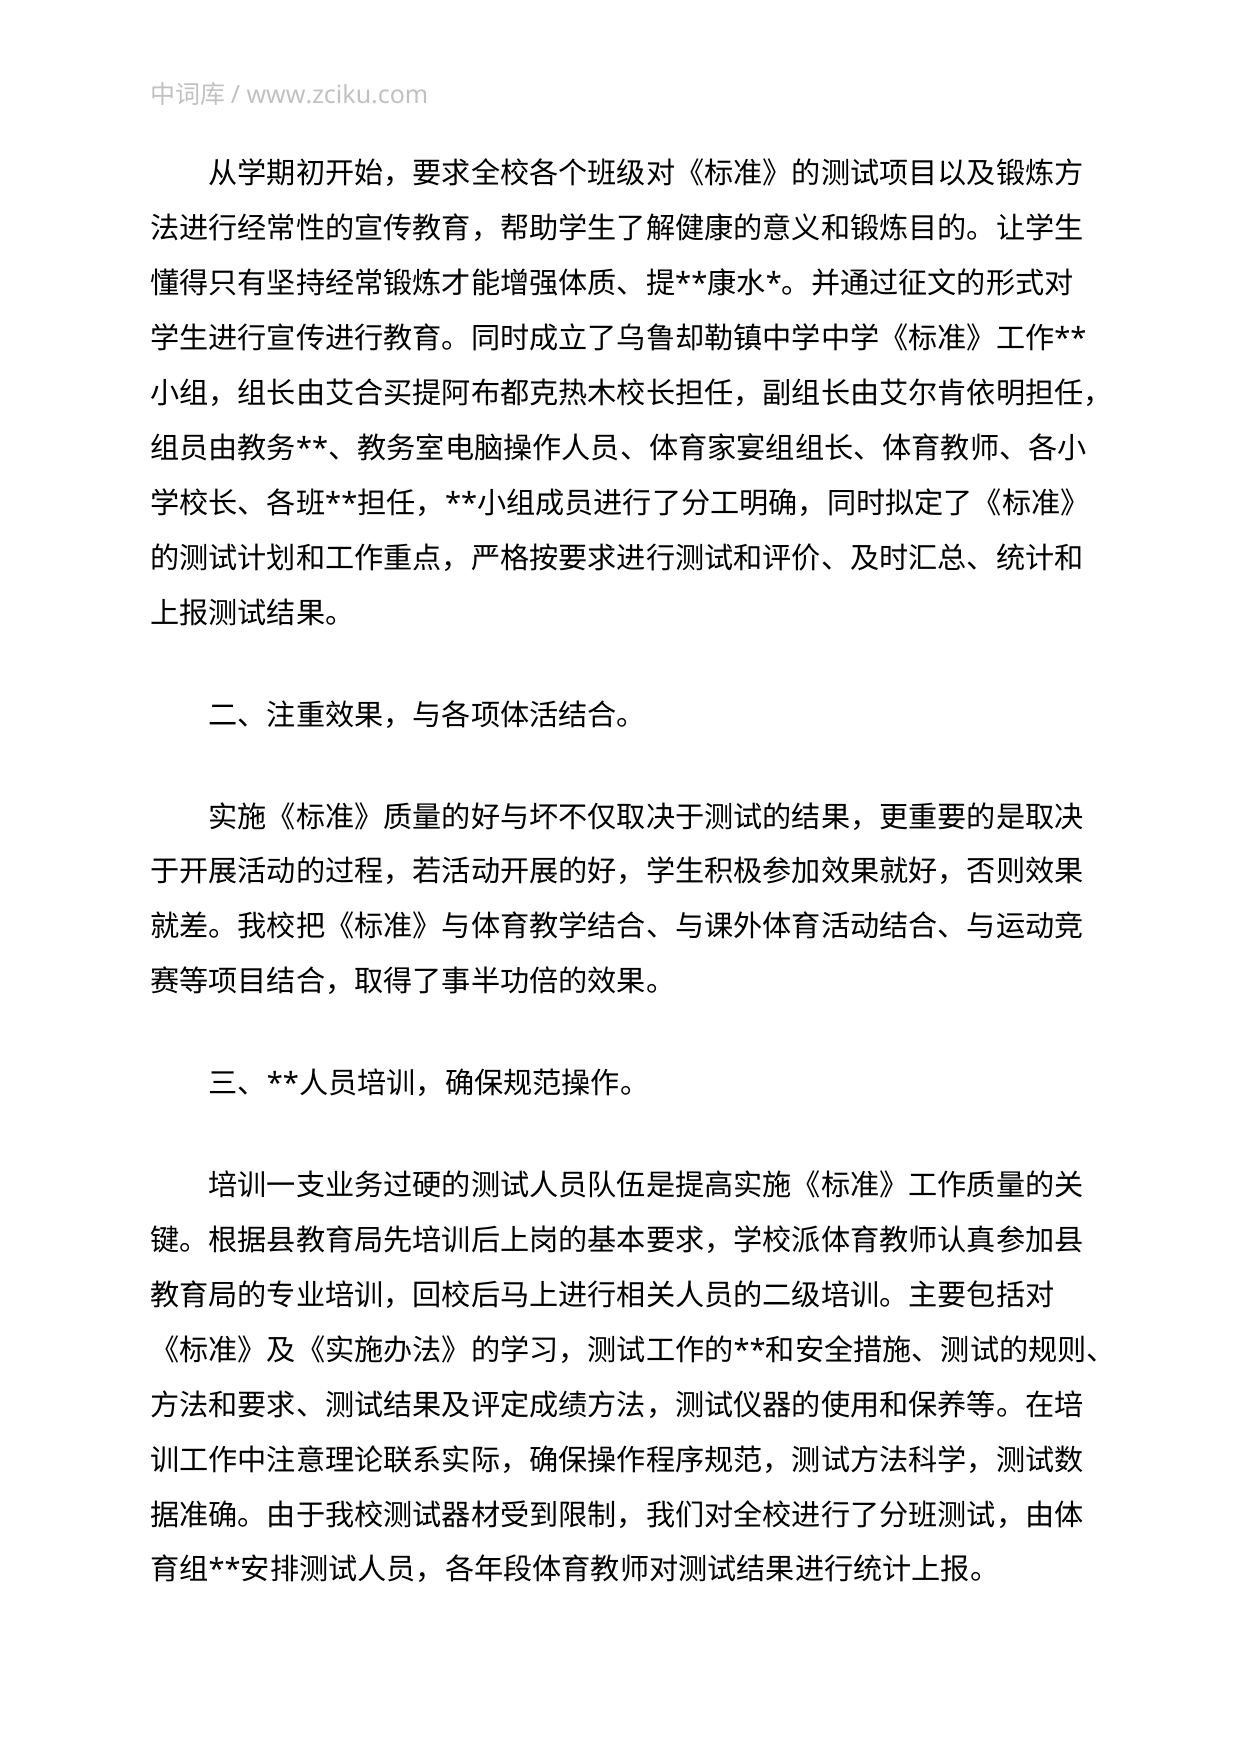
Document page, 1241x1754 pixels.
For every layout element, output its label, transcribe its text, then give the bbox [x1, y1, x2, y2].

text 三、**人员培训，确保规范操作。 [150, 1059, 1090, 1102]
text 培训一支业务过硬的测试人员队伍是提高实施《标准》工作质量的关键。根据县教育局先培训后上岗的基本要求，学校派体育教师认真参加县教育局的专业培训，回校后马上进行相关人员的二级培训。主要包括对《标准》及《实施办法》的学习，测试工作的**和安全措施、测试的规则、方法和要求、测试结果及评定成绩方法，测试仪器的使用和保养等。在培训工作中注意理论联系实际，确保操作程序规范，测试方法科学，测试数据准确。由于我校测试器材受到限制，我们对全校进行了分班测试，由体育组**安排测试人员，各年段体育教师对测试结果进行统计上报。 [150, 1162, 1090, 1588]
text 二、注重效果，与各项体活结合。 [150, 691, 1090, 734]
text 从学期初开始，要求全校各个班级对《标准》的测试项目以及锻炼方法进行经常性的宣传教育，帮助学生了解健康的意义和锻炼目的。让学生懂得只有坚持经常锻炼才能增强体质、提**康水*。并通过征文的形式对学生进行宣传进行教育。同时成立了乌鲁却勒镇中学中学《标准》工作**小组，组长由艾合买提阿布都克热木校长担任，副组长由艾尔肯依明担任，组员由教务**、教务室电脑操作人员、体育家宴组组长、体育教师、各小学校长、各班**担任，**小组成员进行了分工明确，同时拟定了《标准》的测试计划和工作重点，严格按要求进行测试和评价、及时汇总、统计和上报测试结果。 [150, 150, 1090, 632]
text 实施《标准》质量的好与坏不仅取决于测试的结果，更重要的是取决于开展活动的过程，若活动开展的好，学生积极参加效果就好，否则效果就差。我校把《标准》与体育教学结合、与课外体育活动结合、与运动竞赛等项目结合，取得了事半功倍的效果。 [150, 793, 1090, 1000]
